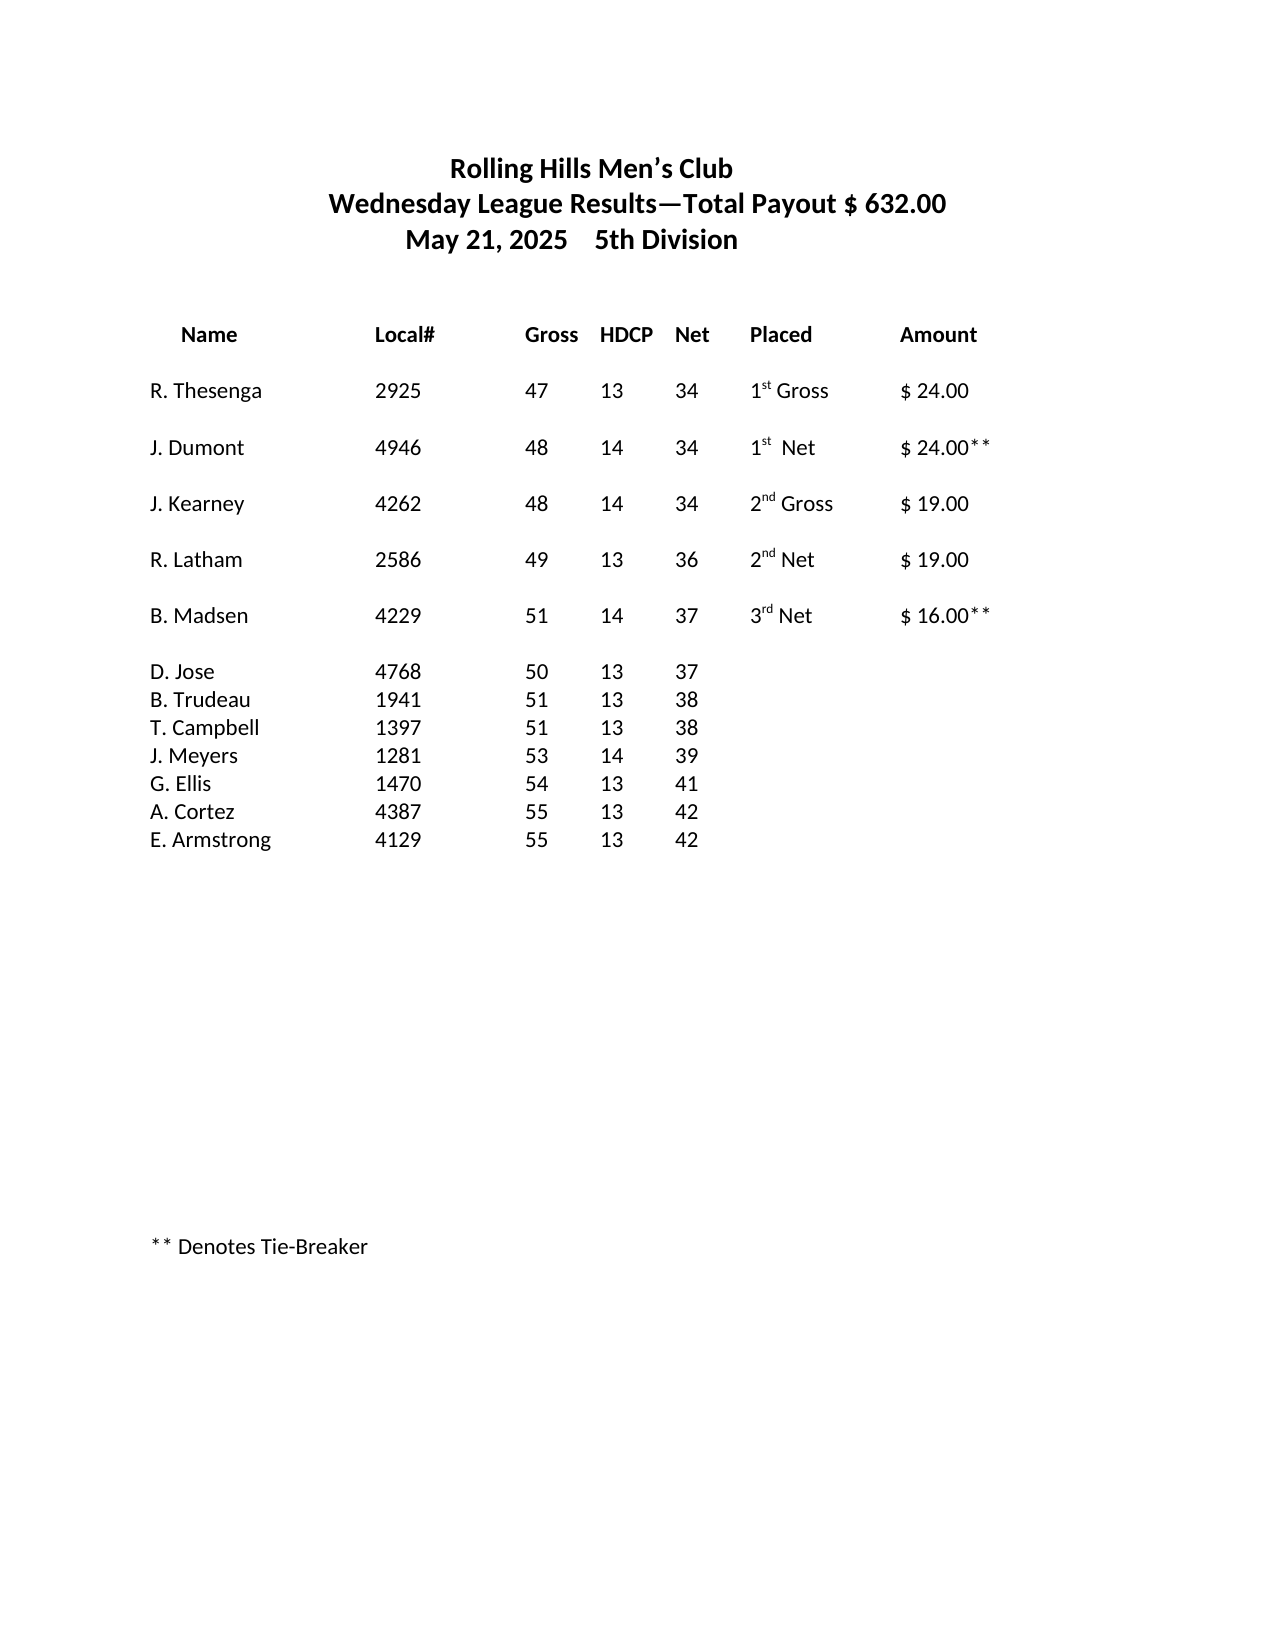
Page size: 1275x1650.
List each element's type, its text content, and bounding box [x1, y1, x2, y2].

text Wednesday League Results—Total Payout $ 632.00 [150, 186, 1125, 221]
text ** Denotes Tie-Breaker [150, 1232, 1125, 1260]
text Name Local# Gross HDCP Net Placed Amount [150, 321, 1125, 348]
text E. Armstrong 4129 55 13 42 [150, 825, 1125, 853]
text May 21, 2025 5th Division [225, 221, 1125, 257]
text R. Thesenga 2925 47 13 34 1st Gross $ 24.00 [150, 377, 1125, 404]
text J. Dumont 4946 48 14 34 1st Net $ 24.00** [150, 433, 1125, 461]
text D. Jose 4768 50 13 37 [150, 657, 1125, 685]
text J. Meyers 1281 53 14 39 [150, 741, 1125, 769]
text G. Ellis 1470 54 13 41 [150, 769, 1125, 797]
text Rolling Hills Men’s Club [450, 150, 1125, 186]
text R. Latham 2586 49 13 36 2nd Net $ 19.00 [150, 545, 1125, 573]
text T. Campbell 1397 51 13 38 [150, 713, 1125, 741]
text A. Cortez 4387 55 13 42 [150, 797, 1125, 825]
text B. Madsen 4229 51 14 37 3rd Net $ 16.00** [150, 601, 1125, 629]
text B. Trudeau 1941 51 13 38 [150, 685, 1125, 713]
text J. Kearney 4262 48 14 34 2nd Gross $ 19.00 [150, 489, 1125, 517]
